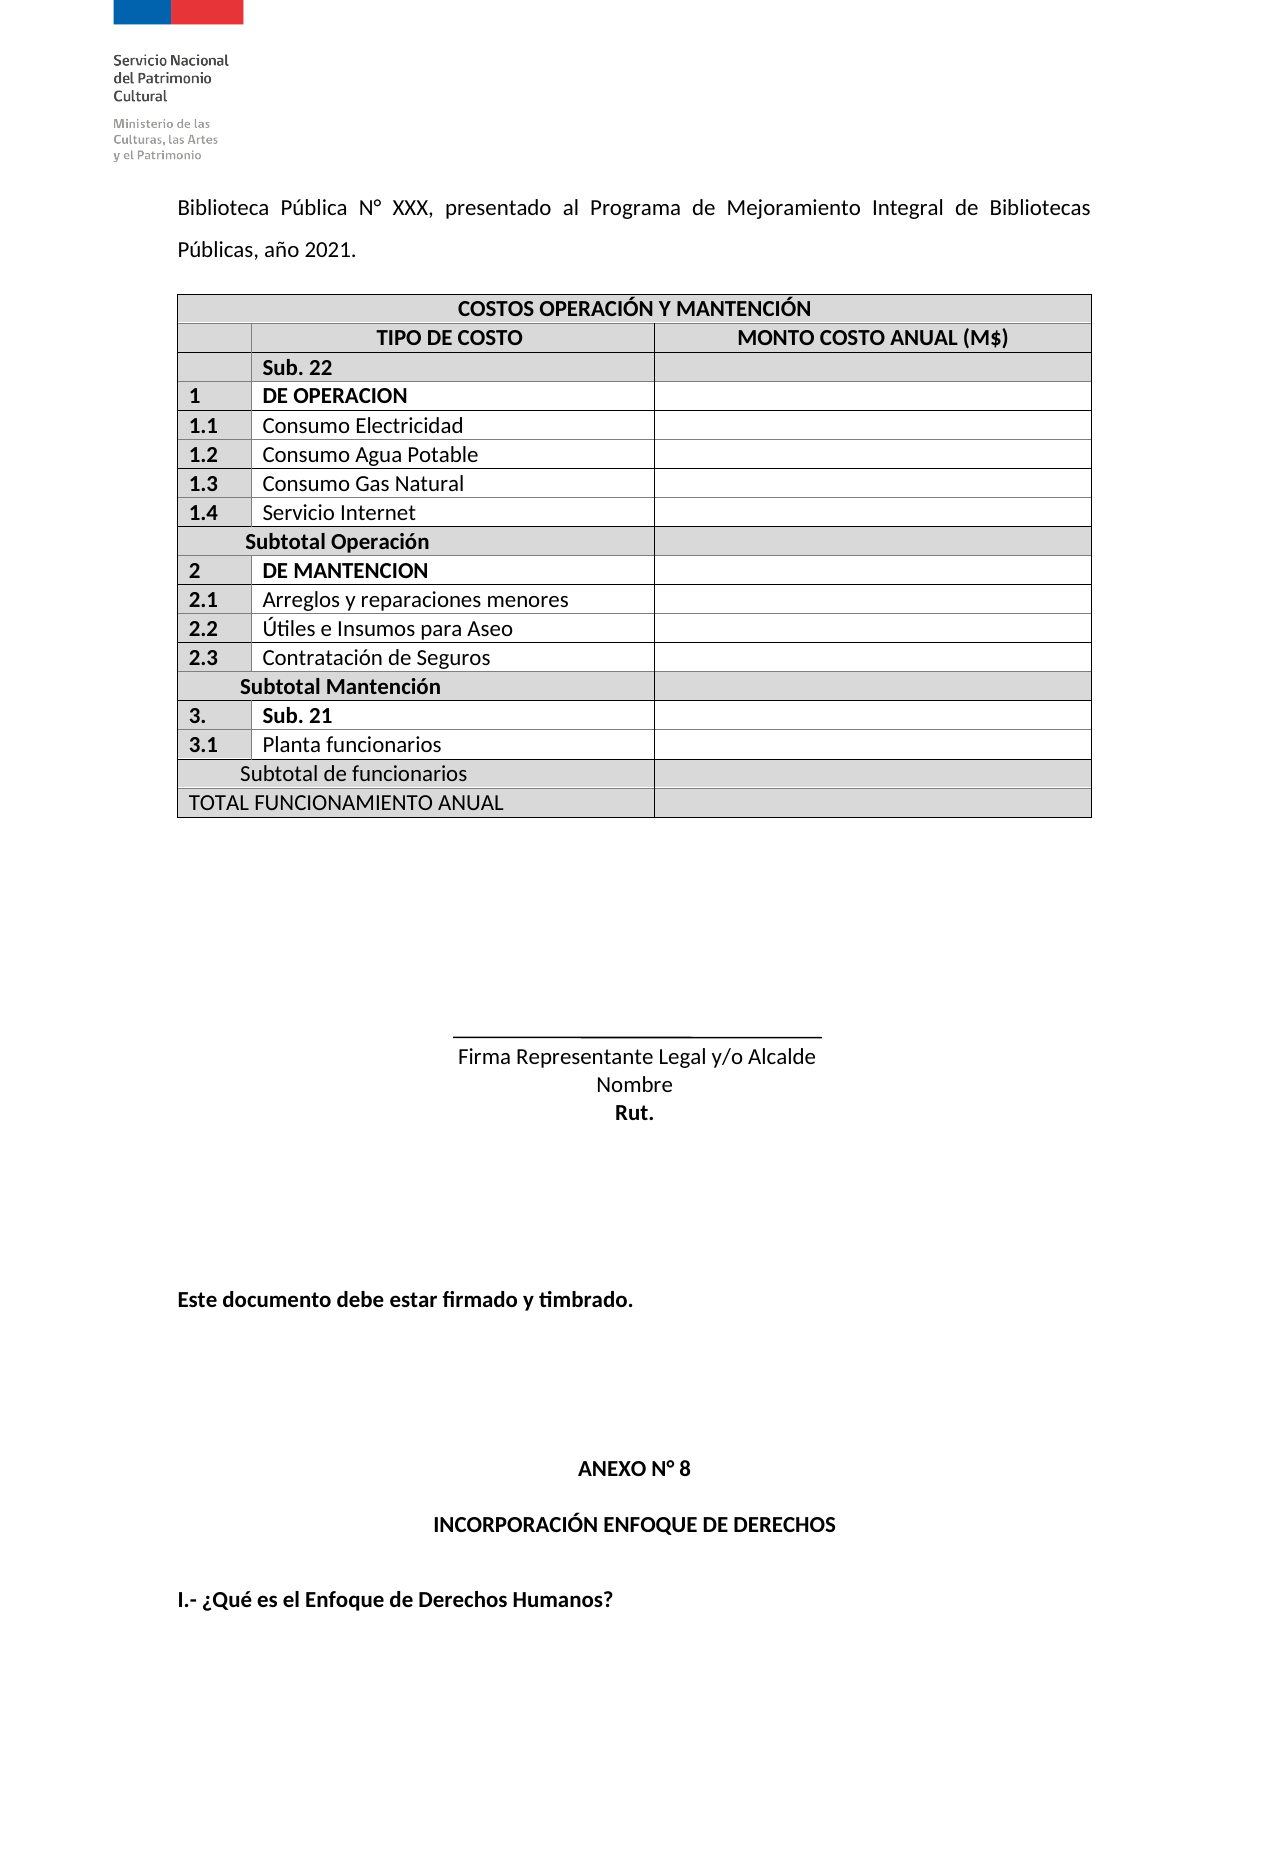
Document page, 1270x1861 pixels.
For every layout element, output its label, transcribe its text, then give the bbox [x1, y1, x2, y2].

table_cell [655, 672, 1091, 700]
text I.- ¿Qué es el Enfoque de Derechos Humanos? [177, 1585, 1092, 1613]
table_cell 2.3 [178, 643, 251, 671]
table_cell Contratación de Seguros [252, 643, 654, 671]
table_cell DE OPERACION [252, 382, 654, 410]
picture [88, 0, 270, 183]
table_cell Sub. 22 [252, 353, 654, 381]
table_cell Subtotal Operación [178, 527, 654, 555]
table_cell Subtotal de funcionarios [178, 760, 654, 787]
table_cell 2.2 [178, 614, 251, 642]
table_cell [655, 440, 1091, 468]
table_cell [655, 614, 1091, 642]
table_cell 1.1 [178, 411, 251, 439]
table_cell Planta funcionarios [252, 730, 654, 758]
table_cell Subtotal Mantención [178, 672, 654, 700]
text Rut. [177, 1098, 1092, 1126]
text Este documento debe estar firmado y timbrado. [177, 1285, 1092, 1313]
table_cell 1.3 [178, 469, 251, 497]
table_cell Consumo Gas Natural [252, 469, 654, 497]
table_cell [655, 789, 1091, 817]
table_cell [655, 382, 1091, 410]
table_cell [655, 556, 1091, 584]
table_cell 3. [178, 701, 251, 729]
table_cell 1.2 [178, 440, 251, 468]
table_cell TOTAL FUNCIONAMIENTO ANUAL [178, 789, 654, 817]
table_cell [655, 527, 1091, 555]
text Firma Representante Legal y/o Alcalde [177, 1042, 1092, 1070]
table_cell Arreglos y reparaciones menores [252, 585, 654, 613]
table_cell 1.4 [178, 498, 251, 526]
table_cell [655, 411, 1091, 439]
table_cell [655, 701, 1091, 729]
table_cell Sub. 21 [252, 701, 654, 729]
table_cell [655, 498, 1091, 526]
table_cell [655, 730, 1091, 758]
table_cell 2 [178, 556, 251, 584]
table_cell [655, 585, 1091, 613]
table_cell DE MANTENCION [252, 556, 654, 584]
table_cell Consumo Agua Potable [252, 440, 654, 468]
table_cell TIPO DE COSTO [252, 324, 654, 352]
table_cell [655, 643, 1091, 671]
table_cell 2.1 [178, 585, 251, 613]
table_cell [178, 353, 251, 381]
table_cell Servicio Internet [252, 498, 654, 526]
text Nombre [177, 1070, 1092, 1098]
table_header COSTOS OPERACIÓN Y MANTENCIÓN [178, 295, 1091, 322]
text INCORPORACIÓN ENFOQUE DE DERECHOS [177, 1510, 1092, 1538]
table_cell MONTO COSTO ANUAL (M$) [655, 324, 1091, 352]
text ANEXO N° 8 [177, 1454, 1092, 1482]
table_cell Útiles e Insumos para Aseo [252, 614, 654, 642]
table_cell [655, 469, 1091, 497]
table_cell 3.1 [178, 730, 251, 758]
table_cell [655, 353, 1091, 381]
table_cell [178, 324, 251, 352]
table_cell 1 [178, 382, 251, 410]
table_cell [655, 760, 1091, 787]
table_cell Consumo Electricidad [252, 411, 654, 439]
